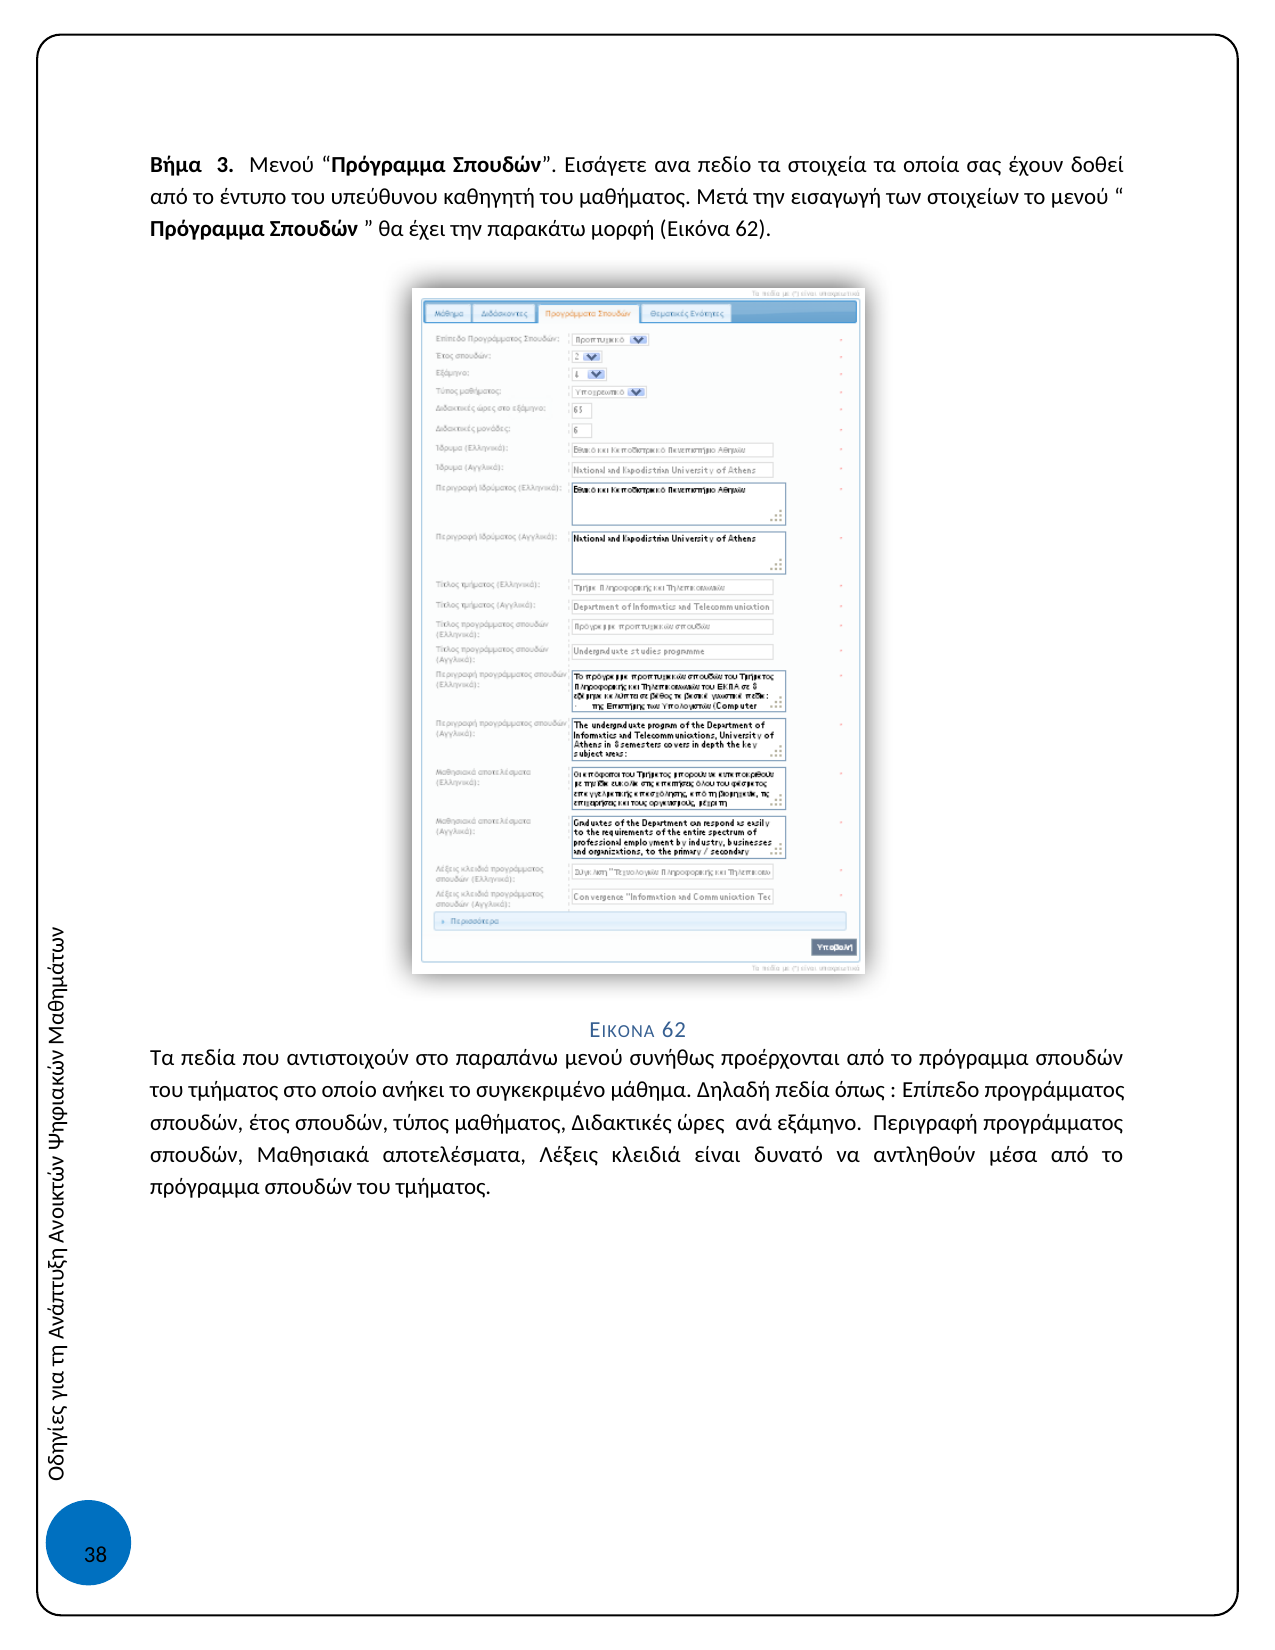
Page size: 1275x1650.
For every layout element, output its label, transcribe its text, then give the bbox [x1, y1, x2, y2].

text Βήμα 3. Μενού “Πρόγραμμα Σπουδών”. Εισάγετε ανα πεδίο τα στοιχεία τα οποία σας έχουν δοθεί από το έντυπο του υπεύθυνου καθηγητή του μαθήματος. Μετά την εισαγωγή των στοιχείων το μενού “ Πρόγραμμα Σπουδών ” θα έχει την παρακάτω μορφή (Εικόνα 62). [150, 150, 1125, 242]
text Τα πεδία που αντιστοιχούν στο παραπάνω μενού συνήθως προέρχονται από το πρόγραμμα σπουδών του τμήματος στο οποίο ανήκει το συγκεκριμένο μάθημα. Δηλαδή πεδία όπως : Επίπεδο προγράμματος σπουδών, έτος σπουδών, τύπος μαθήματος, Διδακτικές ώρες ανά εξάμηνο. Περιγραφή προγράμματος σπουδών, Μαθησιακά αποτελέσματα, Λέξεις κλειδιά είναι δυνατό να αντληθούν μέσα από το πρόγραμμα σπουδών του τμήματος. [150, 1043, 1125, 1200]
text Εικόνα 62 [150, 1015, 1125, 1043]
picture [412, 288, 865, 974]
